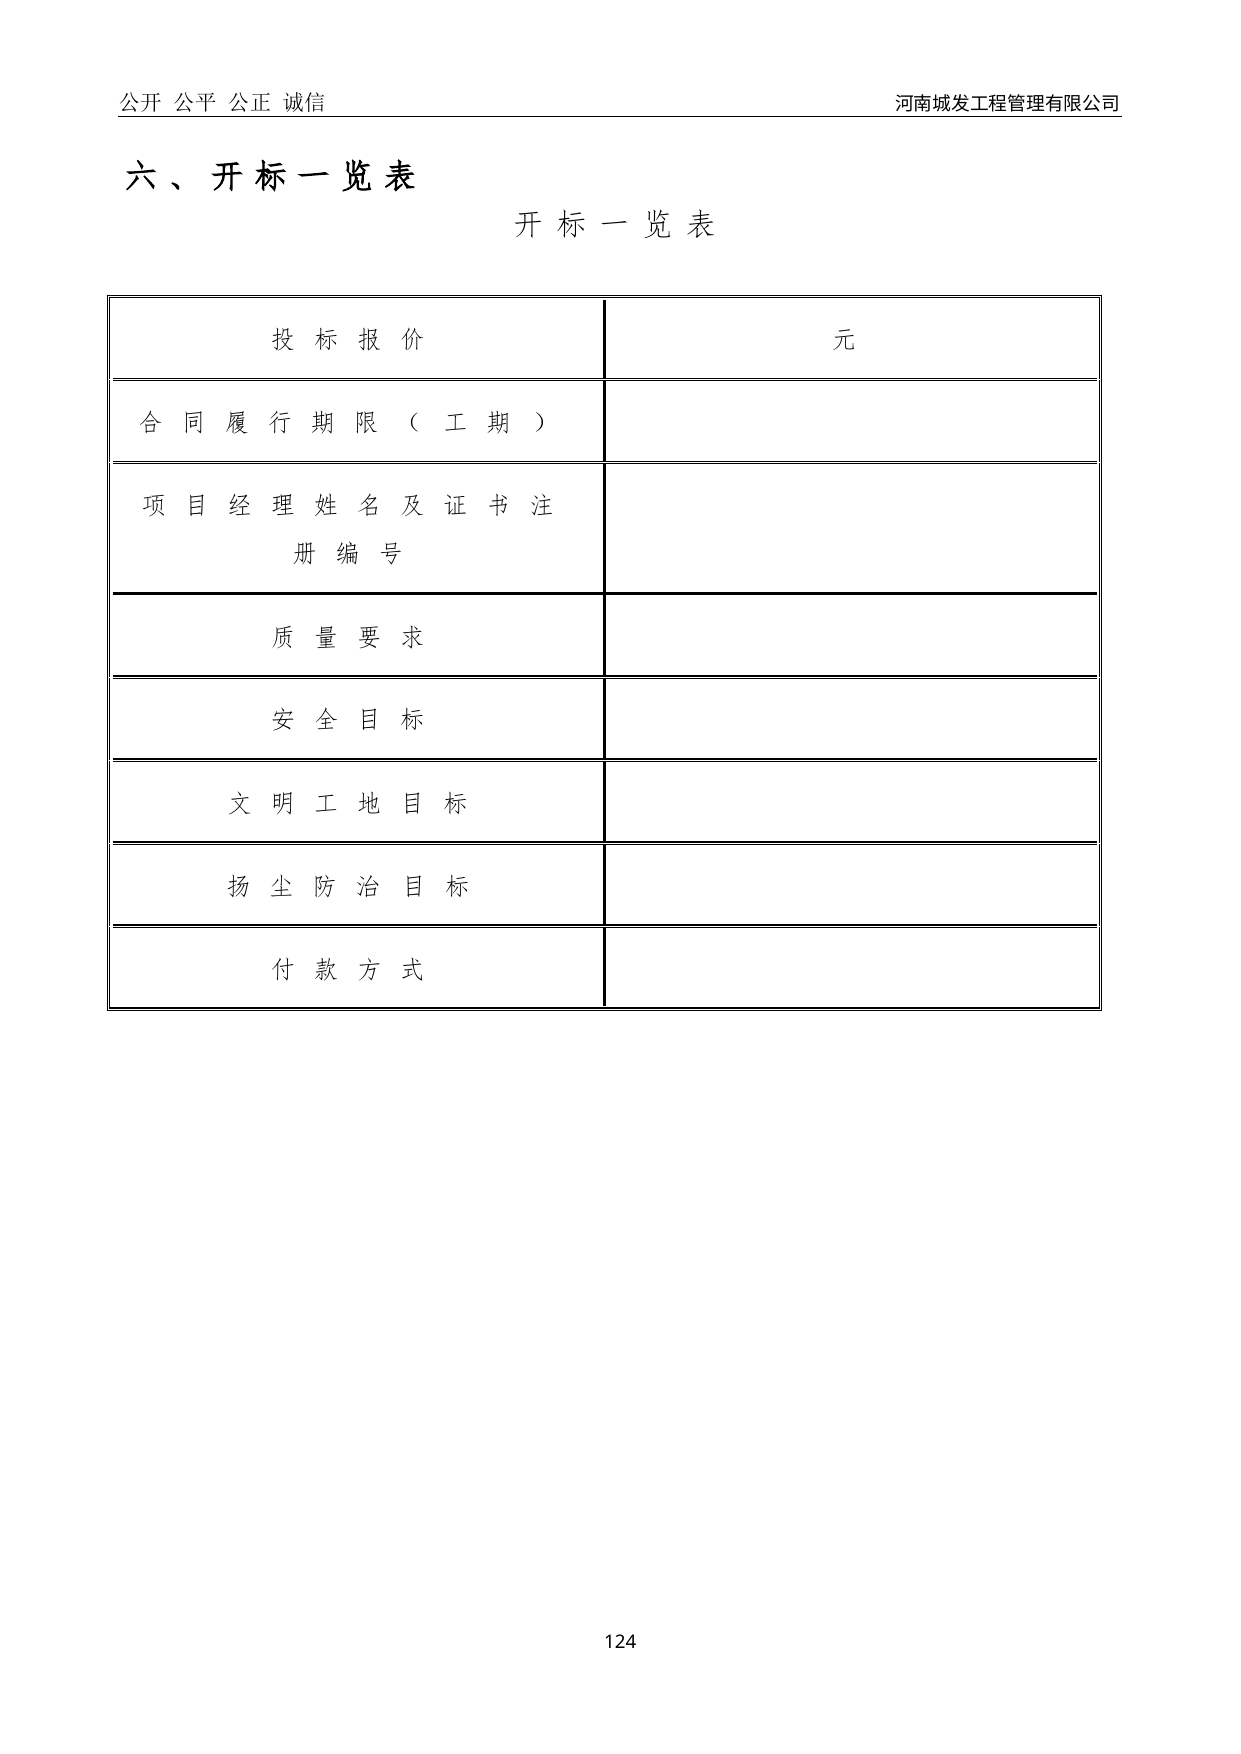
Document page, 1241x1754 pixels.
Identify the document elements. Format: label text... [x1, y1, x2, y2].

table_header 投标报价 [110, 298, 604, 377]
table_cell 安全目标 [110, 675, 603, 758]
table_cell [606, 378, 1099, 461]
table_cell 合同履行期限（工期） [110, 378, 603, 461]
table_cell [606, 841, 1099, 924]
table_cell [606, 675, 1099, 758]
table_cell [604, 461, 1100, 592]
text 六、开标一览表 [124, 149, 1116, 197]
table_cell [604, 924, 1099, 1007]
table_cell 扬尘防治目标 [110, 841, 603, 924]
table_cell 付款方式 [110, 924, 604, 1007]
table_cell 质量要求 [110, 592, 603, 675]
table_header 元 [604, 298, 1099, 377]
text 开标一览表 [124, 197, 1116, 246]
table_cell [606, 758, 1099, 841]
table_cell [606, 592, 1099, 675]
table_cell 项目经理姓名及证书注册编号 [109, 461, 604, 592]
table_cell 文明工地目标 [110, 758, 603, 841]
